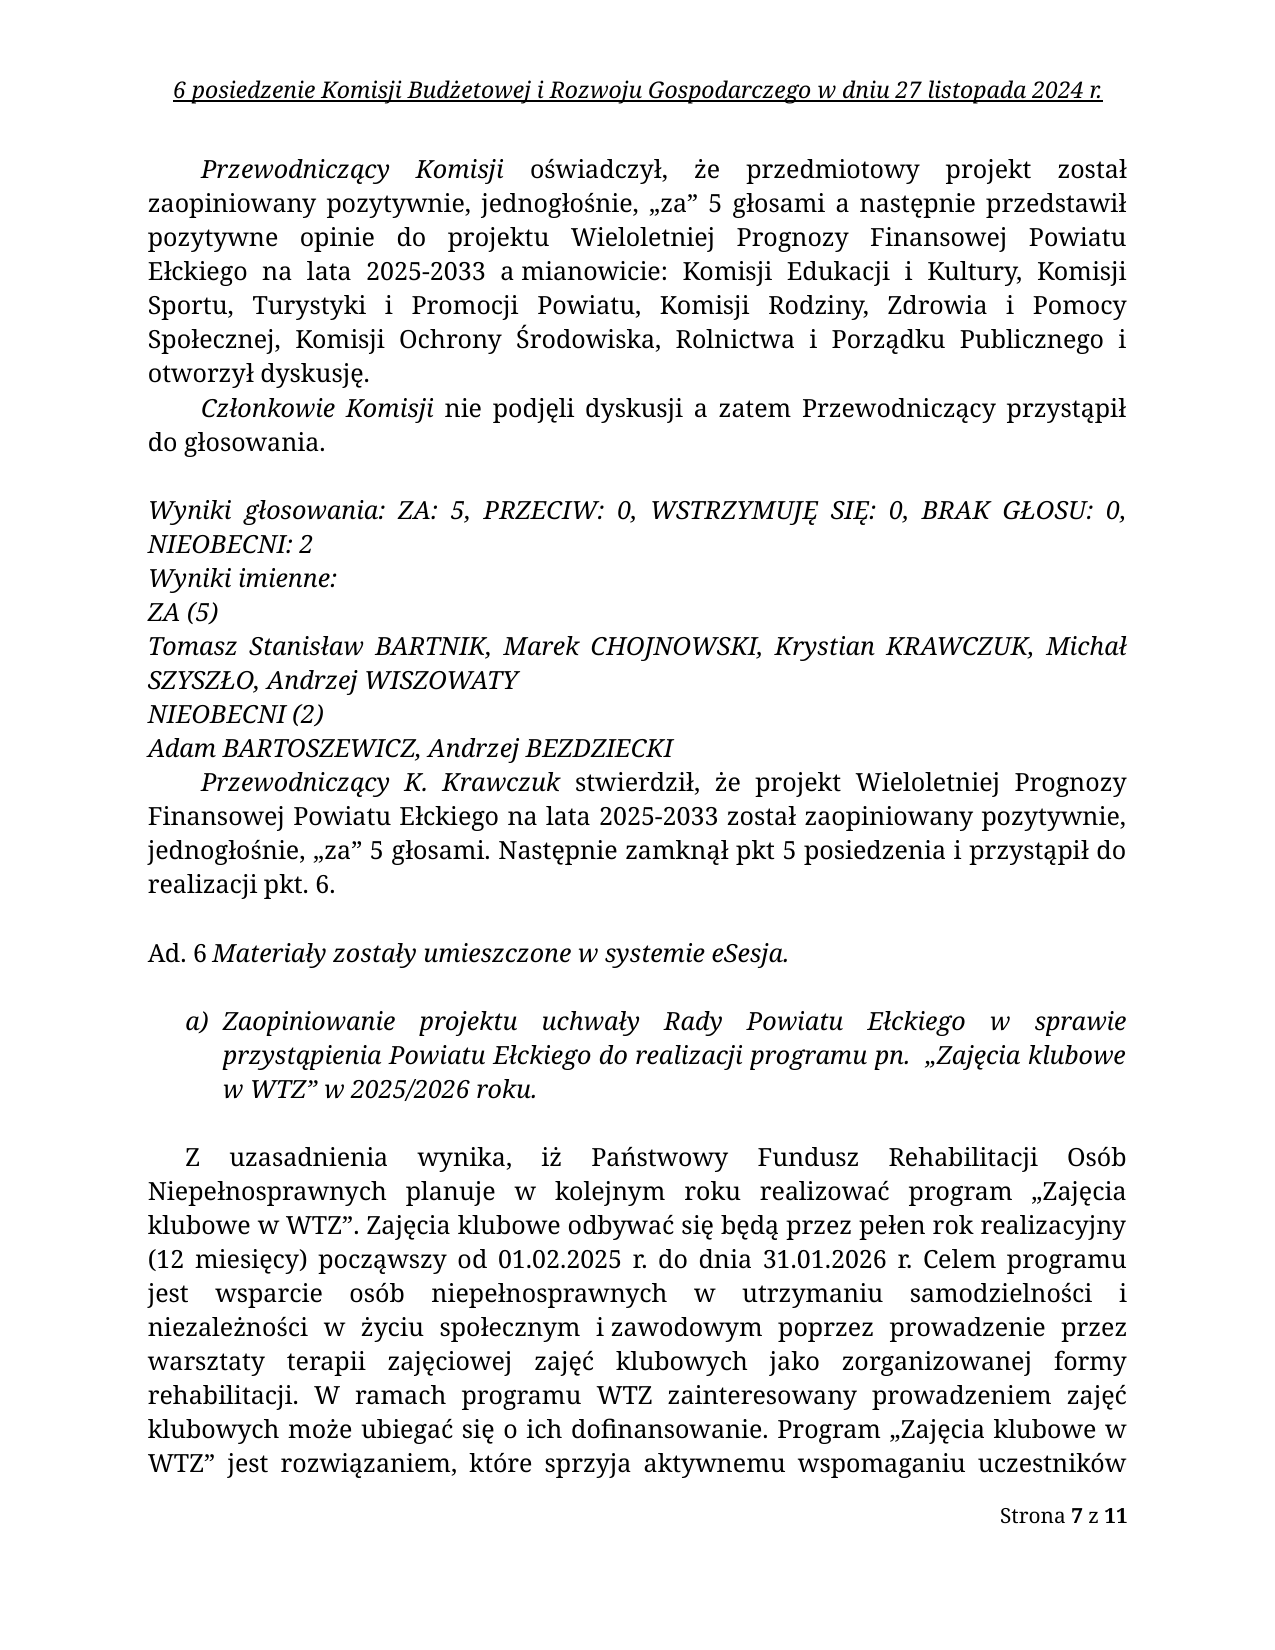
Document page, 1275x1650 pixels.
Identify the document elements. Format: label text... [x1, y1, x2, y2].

text ZA (5) [148, 594, 1127, 629]
text Ad. 6 Materiały zostały umieszczone w systemie eSesja. [148, 935, 1127, 969]
text NIEOBECNI (2) [148, 697, 1127, 731]
text Tomasz Stanisław BARTNIK, Marek CHOJNOWSKI, Krystian KRAWCZUK, Michał SZYSZŁO, Andrzej WISZOWATY [148, 629, 1127, 697]
text Przewodniczący Komisji oświadczył, że przedmiotowy projekt został zaopiniowany pozytywnie, jednogłośnie, „za” 5 głosami a następnie przedstawił pozytywne opinie do projektu Wieloletniej Prognozy Finansowej Powiatu Ełckiego na lata 2025-2033 a mianowicie: Komisji Edukacji i Kultury, Komisji Sportu, Turystyki i Promocji Powiatu, Komisji Rodziny, Zdrowia i Pomocy Społecznej, Komisji Ochrony Środowiska, Rolnictwa i Porządku Publicznego i otworzył dyskusję. [148, 152, 1127, 390]
list Zaopiniowanie projektu uchwały Rady Powiatu Ełckiego w sprawie przystąpienia Powiatu Ełckiego do realizacji programu pn. „Zajęcia klubowe w WTZ” w 2025/2026 roku. [185, 1003, 1127, 1106]
text Przewodniczący K. Krawczuk stwierdził, że projekt Wieloletniej Prognozy Finansowej Powiatu Ełckiego na lata 2025-2033 został zaopiniowany pozytywnie, jednogłośnie, „za” 5 głosami. Następnie zamknął pkt 5 posiedzenia i przystąpił do realizacji pkt. 6. [148, 765, 1127, 901]
text Członkowie Komisji nie podjęli dyskusji a zatem Przewodniczący przystąpił do głosowania. [148, 390, 1127, 458]
text Wyniki głosowania: ZA: 5, PRZECIW: 0, WSTRZYMUJĘ SIĘ: 0, BRAK GŁOSU: 0, NIEOBECNI: 2 [148, 492, 1127, 561]
text Wyniki imienne: [148, 561, 1127, 594]
text Adam BARTOSZEWICZ, Andrzej BEZDZIECKI [148, 731, 1127, 765]
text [148, 1139, 1127, 1480]
